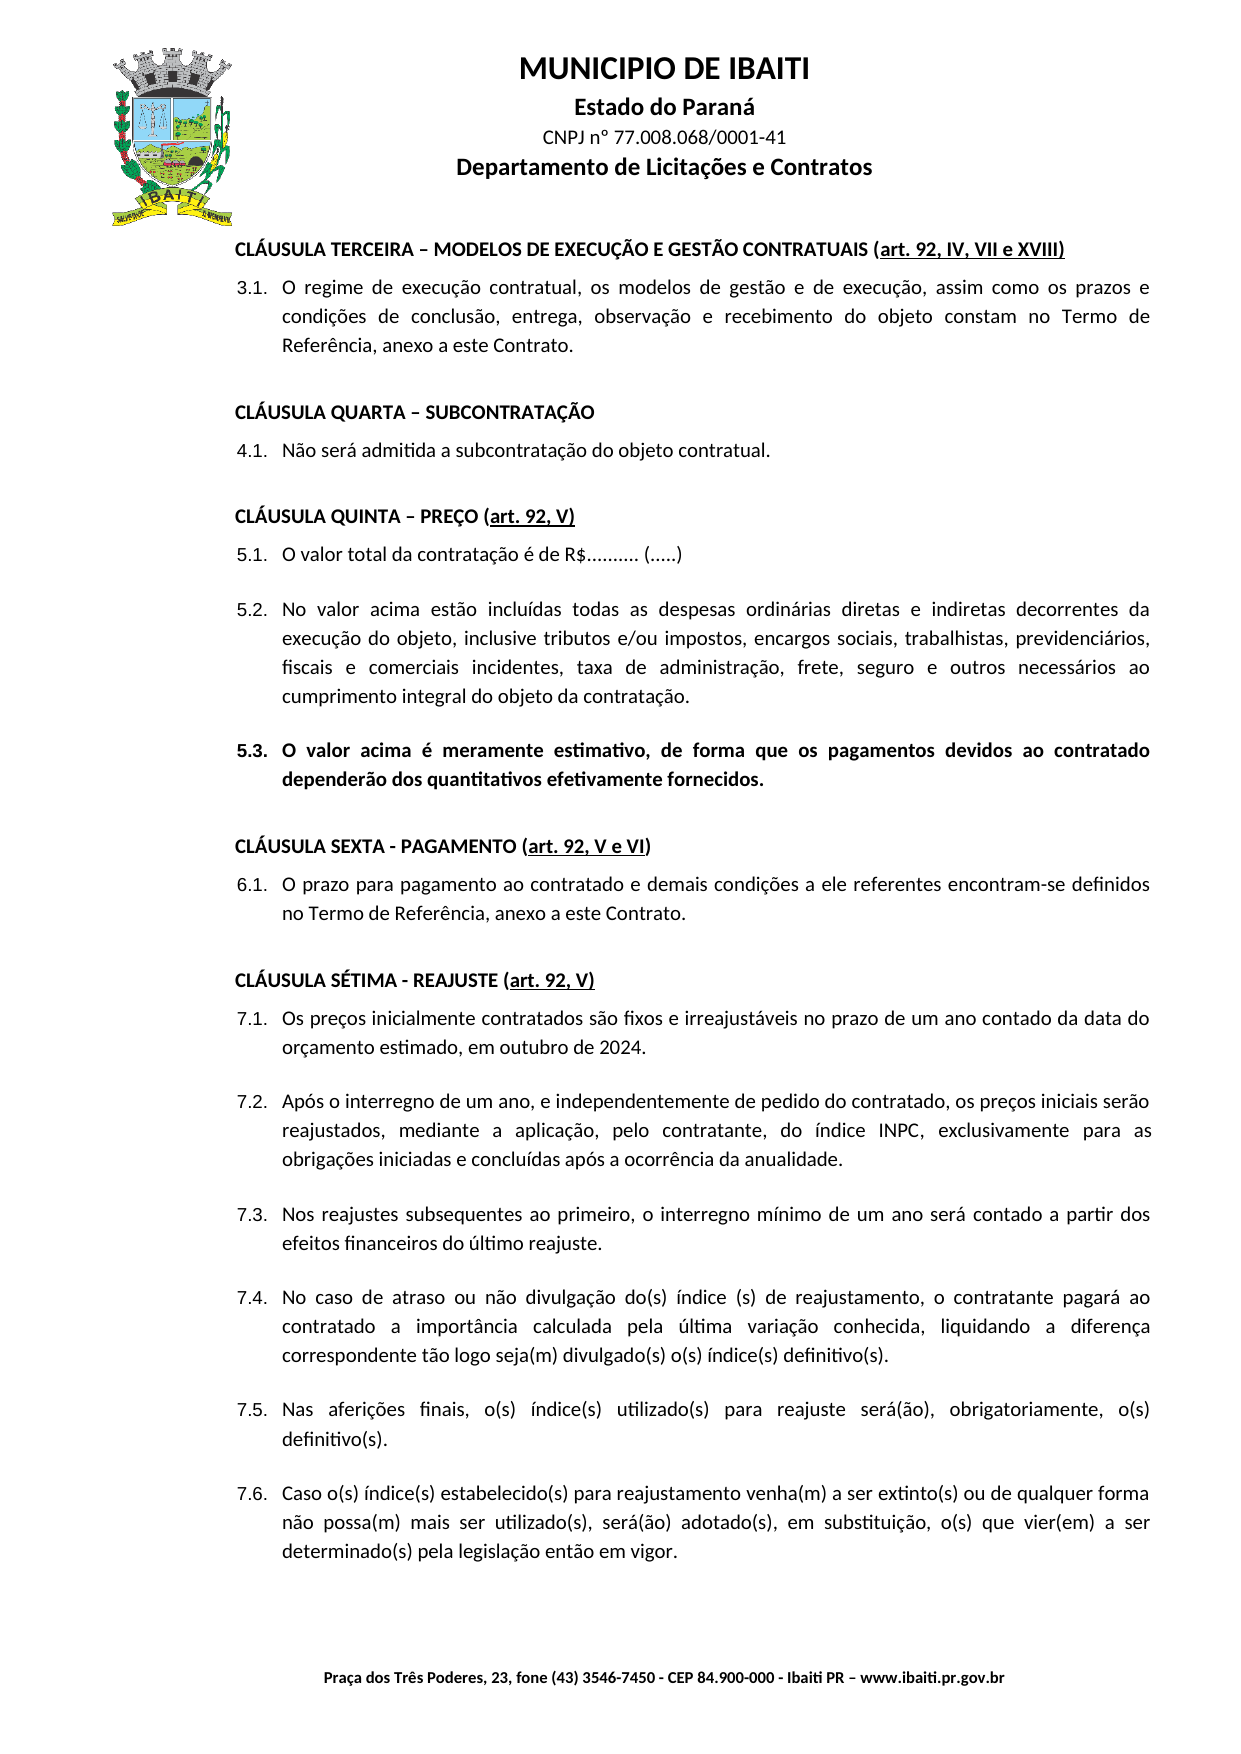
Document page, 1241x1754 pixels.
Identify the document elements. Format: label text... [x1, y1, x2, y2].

list Nos reajustes subsequentes ao primeiro, o interregno mínimo de um ano será contado a partir dos efeitos financeiros do último reajuste. [237, 1201, 1152, 1255]
list Os preços inicialmente contratados são fixos e irreajustáveis no prazo de um ano contado da data do orçamento estimado, em outubro de 2024. [237, 1005, 1152, 1059]
list O prazo para pagamento ao contratado e demais condições a ele referentes encontram-se definidos no Termo de Referência, anexo a este Contrato. [237, 871, 1152, 926]
list O regime de execução contratual, os modelos de gestão e de execução, assim como os prazos e condições de conclusão, entrega, observação e recebimento do objeto constam no Termo de Referência, anexo a este Contrato. [237, 274, 1152, 358]
list No valor acima estão incluídas todas as despesas ordinárias diretas e indiretas decorrentes da execução do objeto, inclusive tributos e/ou impostos, encargos sociais, trabalhistas, previdenciários, fiscais e comerciais incidentes, taxa de administração, frete, seguro e outros necessários ao cumprimento integral do objeto da contratação. [237, 596, 1152, 709]
list CLÁUSULA TERCEIRA – MODELOS DE EXECUÇÃO E GESTÃO CONTRATUAIS (art. 92, IV, VII e XVIII) [177, 236, 1152, 262]
list CLÁUSULA QUINTA – PREÇO (art. 92, V) [177, 504, 1152, 529]
list O valor acima é meramente estimativo, de forma que os pagamentos devidos ao contratado dependerão dos quantitativos efetivamente fornecidos. [237, 737, 1152, 792]
picture [102, 48, 244, 226]
list CLÁUSULA QUARTA – SUBCONTRATAÇÃO [177, 399, 1152, 424]
list CLÁUSULA SEXTA - PAGAMENTO (art. 92, V e VI) [177, 833, 1152, 859]
list No caso de atraso ou não divulgação do(s) índice (s) de reajustamento, o contratante pagará ao contratado a importância calculada pela última variação conhecida, liquidando a diferença correspondente tão logo seja(m) divulgado(s) o(s) índice(s) definitivo(s). [237, 1284, 1152, 1368]
list Não será admitida a subcontratação do objeto contratual. [237, 437, 1152, 462]
list CLÁUSULA SÉTIMA - REAJUSTE (art. 92, V) [177, 967, 1152, 992]
list O valor total da contratação é de R$.......... (.....) [237, 542, 1152, 567]
list Após o interregno de um ano, e independentemente de pedido do contratado, os preços iniciais serão reajustados, mediante a aplicação, pelo contratante, do índice INPC, exclusivamente para as obrigações iniciadas e concluídas após a ocorrência da anualidade. [237, 1088, 1152, 1172]
list Caso o(s) índice(s) estabelecido(s) para reajustamento venha(m) a ser extinto(s) ou de qualquer forma não possa(m) mais ser utilizado(s), será(ão) adotado(s), em substituição, o(s) que vier(em) a ser determinado(s) pela legislação então em vigor. [237, 1480, 1152, 1564]
list Nas aferições finais, o(s) índice(s) utilizado(s) para reajuste será(ão), obrigatoriamente, o(s) definitivo(s). [237, 1397, 1152, 1451]
